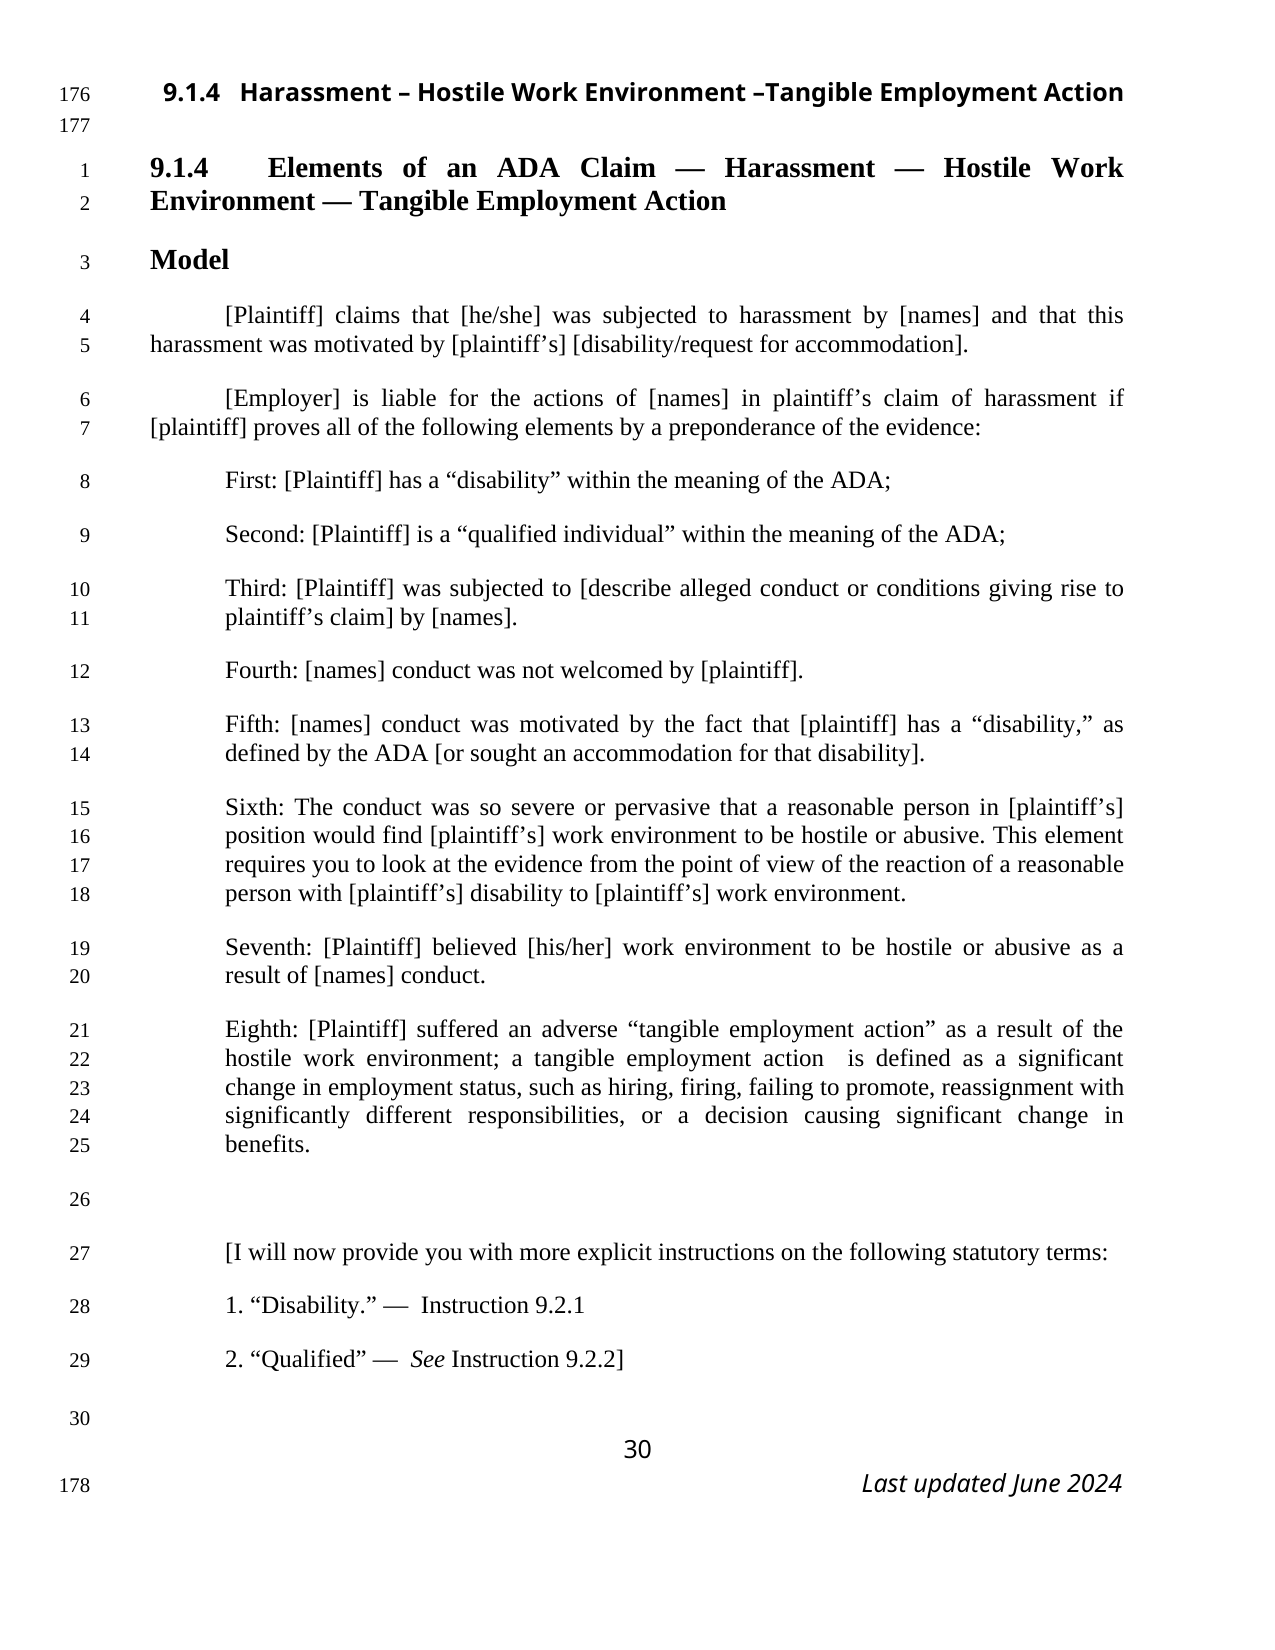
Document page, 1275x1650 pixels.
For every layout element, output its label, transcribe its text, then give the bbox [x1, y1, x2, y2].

text First: [Plaintiff] has a “disability” within the meaning of the ADA; [150, 466, 1125, 494]
text 2. “Qualified” — See Instruction 9.2.2] [150, 1344, 1125, 1373]
text Fourth: [names] conduct was not welcomed by [plaintiff]. [225, 656, 1125, 684]
text Sixth: The conduct was so severe or pervasive that a reasonable person in [plaintiff’s] position would find [plaintiff’s] work environment to be hostile or abusive. This element requires you to look at the evidence from the point of view of the reaction of a reasonable person with [plaintiff’s] disability to [plaintiff’s] work environment. [225, 792, 1125, 907]
text Fifth: [names] conduct was motivated by the fact that [plaintiff] has a “disability,” as defined by the ADA [or sought an accommodation for that disability]. [225, 709, 1125, 767]
text Seventh: [Plaintiff] believed [his/her] work environment to be hostile or abusive as a result of [names] conduct. [225, 932, 1125, 989]
text 9.1.4 Elements of an ADA Claim — Harassment — Hostile Work Environment — Tangible Employment Action [150, 150, 1125, 217]
text 1. “Disability.” — Instruction 9.2.1 [150, 1291, 1125, 1319]
text Model [150, 242, 1125, 276]
text [Employer] is liable for the actions of [names] in plaintiff’s claim of harassment if [plaintiff] proves all of the following elements by a preponderance of the evidence: [150, 383, 1125, 441]
text [I will now provide you with more explicit instructions on the following statutory terms: [150, 1237, 1125, 1266]
text Third: [Plaintiff] was subjected to [describe alleged conduct or conditions giving rise to plaintiff’s claim] by [names]. [225, 573, 1125, 631]
text Second: [Plaintiff] is a “qualified individual” within the meaning of the ADA; [150, 519, 1125, 548]
text Eighth: [Plaintiff] suffered an adverse “tangible employment action” as a result of the hostile work environment; a tangible employment action is defined as a significant change in employment status, such as hiring, firing, failing to promote, reassignment with significantly different responsibilities, or a decision causing significant change in benefits. [225, 1014, 1125, 1158]
text [Plaintiff] claims that [he/she] was subjected to harassment by [names] and that this harassment was motivated by [plaintiff’s] [disability/request for accommodation]. [150, 301, 1125, 358]
